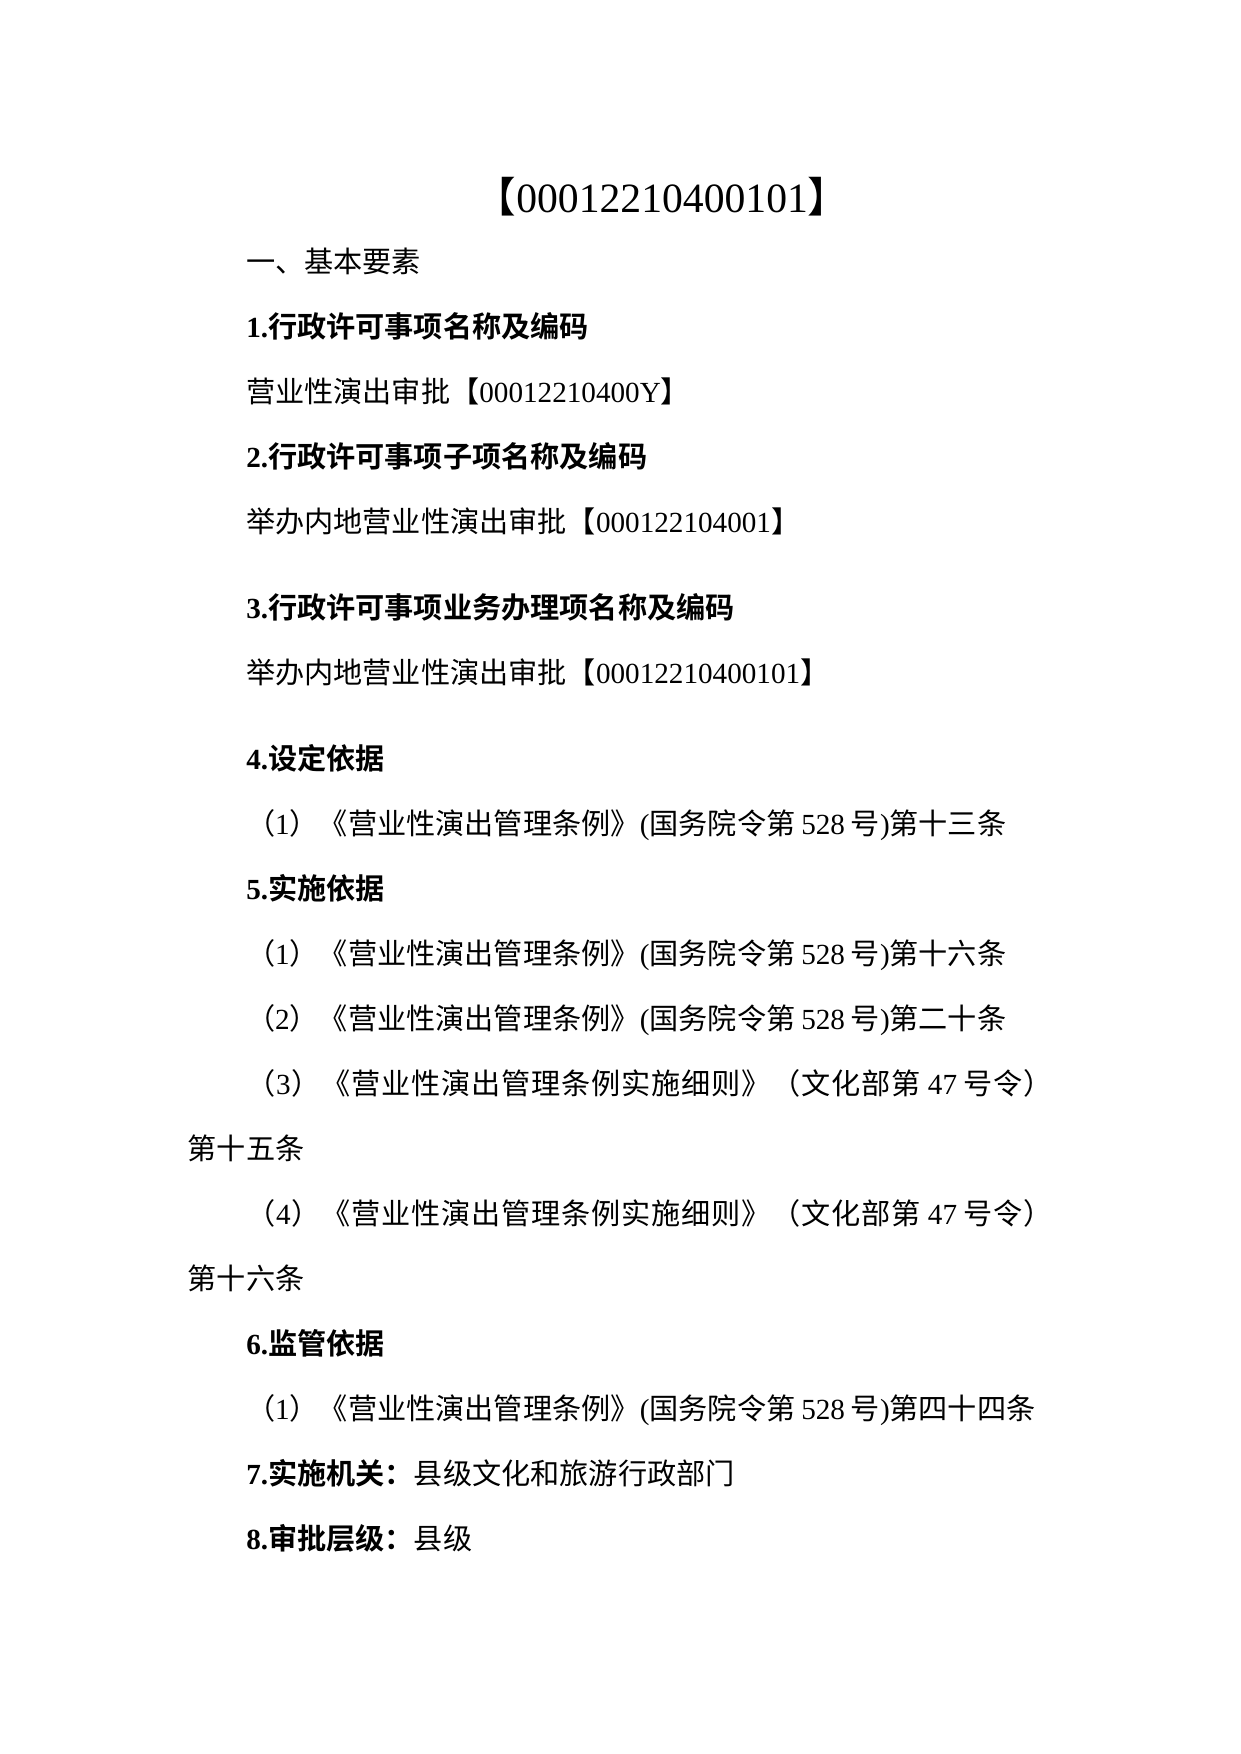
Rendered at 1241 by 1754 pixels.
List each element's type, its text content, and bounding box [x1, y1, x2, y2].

text 4.设定依据 [187, 724, 1053, 789]
text （1）《营业性演出管理条例》(国务院令第528号)第四十四条 [187, 1374, 1053, 1439]
text 营业性演出审批【00012210400Y】 [187, 357, 1053, 422]
text 1.行政许可事项名称及编码 [187, 292, 1053, 357]
text 8.审批层级：县级 [187, 1504, 1053, 1569]
text 【00012210400101】 [187, 162, 1053, 227]
text （3）《营业性演出管理条例实施细则》（文化部第47号令）第十五条 [187, 1049, 1053, 1179]
text （2）《营业性演出管理条例》(国务院令第528号)第二十条 [187, 984, 1053, 1049]
text 3.行政许可事项业务办理项名称及编码 [187, 573, 1053, 638]
text 举办内地营业性演出审批【00012210400101】 [187, 638, 1053, 703]
text 7.实施机关：县级文化和旅游行政部门 [187, 1439, 1053, 1504]
text （1）《营业性演出管理条例》(国务院令第528号)第十三条 [187, 789, 1053, 854]
text 举办内地营业性演出审批【000122104001】 [187, 487, 1053, 552]
text 6.监管依据 [187, 1309, 1053, 1374]
text 5.实施依据 [187, 854, 1053, 919]
text （1）《营业性演出管理条例》(国务院令第528号)第十六条 [187, 919, 1053, 984]
text （4）《营业性演出管理条例实施细则》（文化部第47号令）第十六条 [187, 1179, 1053, 1309]
text 2.行政许可事项子项名称及编码 [187, 422, 1053, 487]
text 一、基本要素 [187, 227, 1053, 292]
